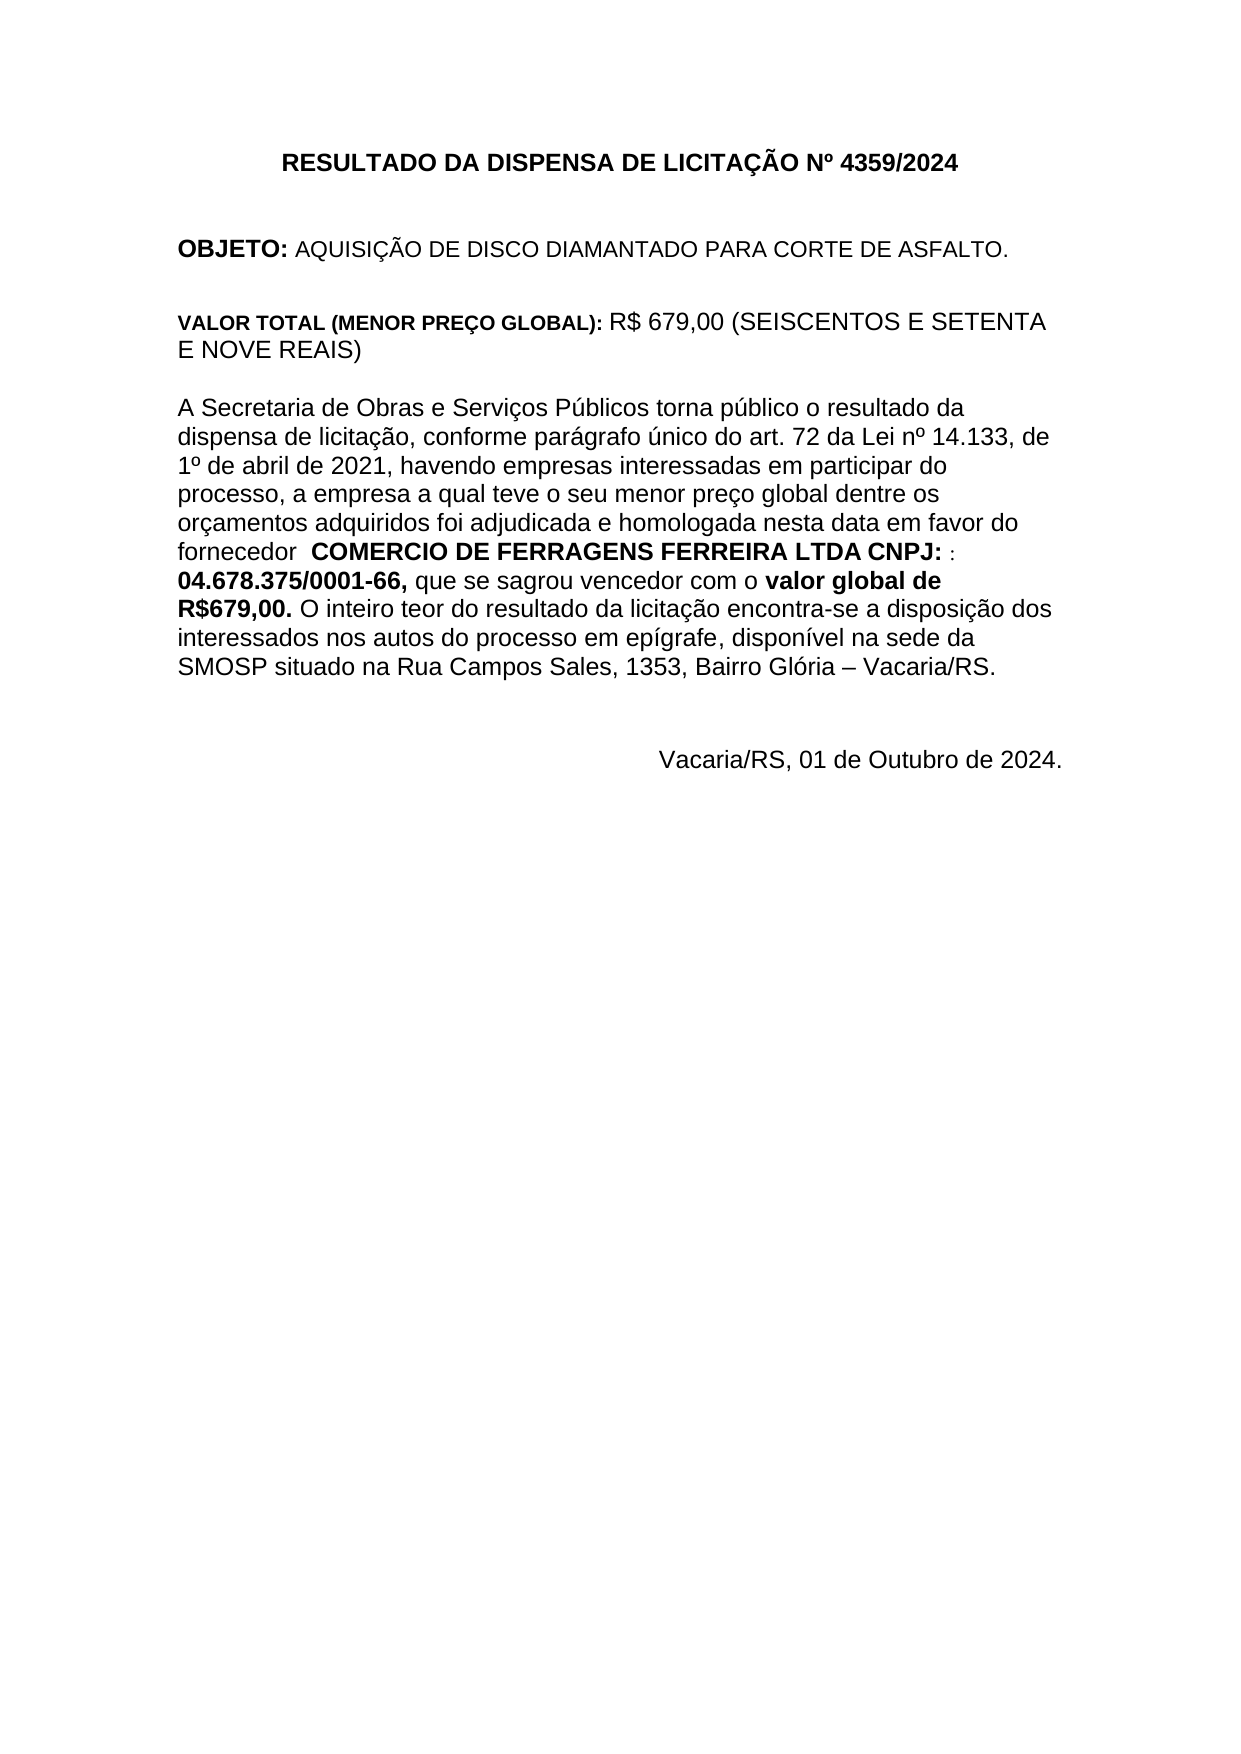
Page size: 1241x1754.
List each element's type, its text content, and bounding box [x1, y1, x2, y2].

text Vacaria/RS, 01 de Outubro de 2024. [177, 745, 1063, 774]
text VALOR TOTAL (MENOR PREÇO GLOBAL): R$ 679,00 (SEISCENTOS E SETENTA E NOVE REAIS) [177, 307, 1063, 364]
text A Secretaria de Obras e Serviços Públicos torna público o resultado da dispensa de licitação, conforme parágrafo único do art. 72 da Lei nº 14.133, de 1º de abril de 2021, havendo empresas interessadas em participar do processo, a empresa a qual teve o seu menor preço global dentre os orçamentos adquiridos foi adjudicada e homologada nesta data em favor do fornecedor COMERCIO DE FERRAGENS FERREIRA LTDA CNPJ: : 04.678.375/0001-66, que se sagrou vencedor com o valor global de R$679,00. O inteiro teor do resultado da licitação encontra-se a disposição dos interessados nos autos do processo em epígrafe, disponível na sede da SMOSP situado na Rua Campos Sales, 1353, Bairro Glória – Vacaria/RS. [177, 393, 1063, 681]
text RESULTADO DA DISPENSA DE LICITAÇÃO Nº 4359/2024 [177, 148, 1063, 176]
text OBJETO: AQUISIÇÃO DE DISCO DIAMANTADO PARA CORTE DE ASFALTO. [177, 234, 1063, 263]
